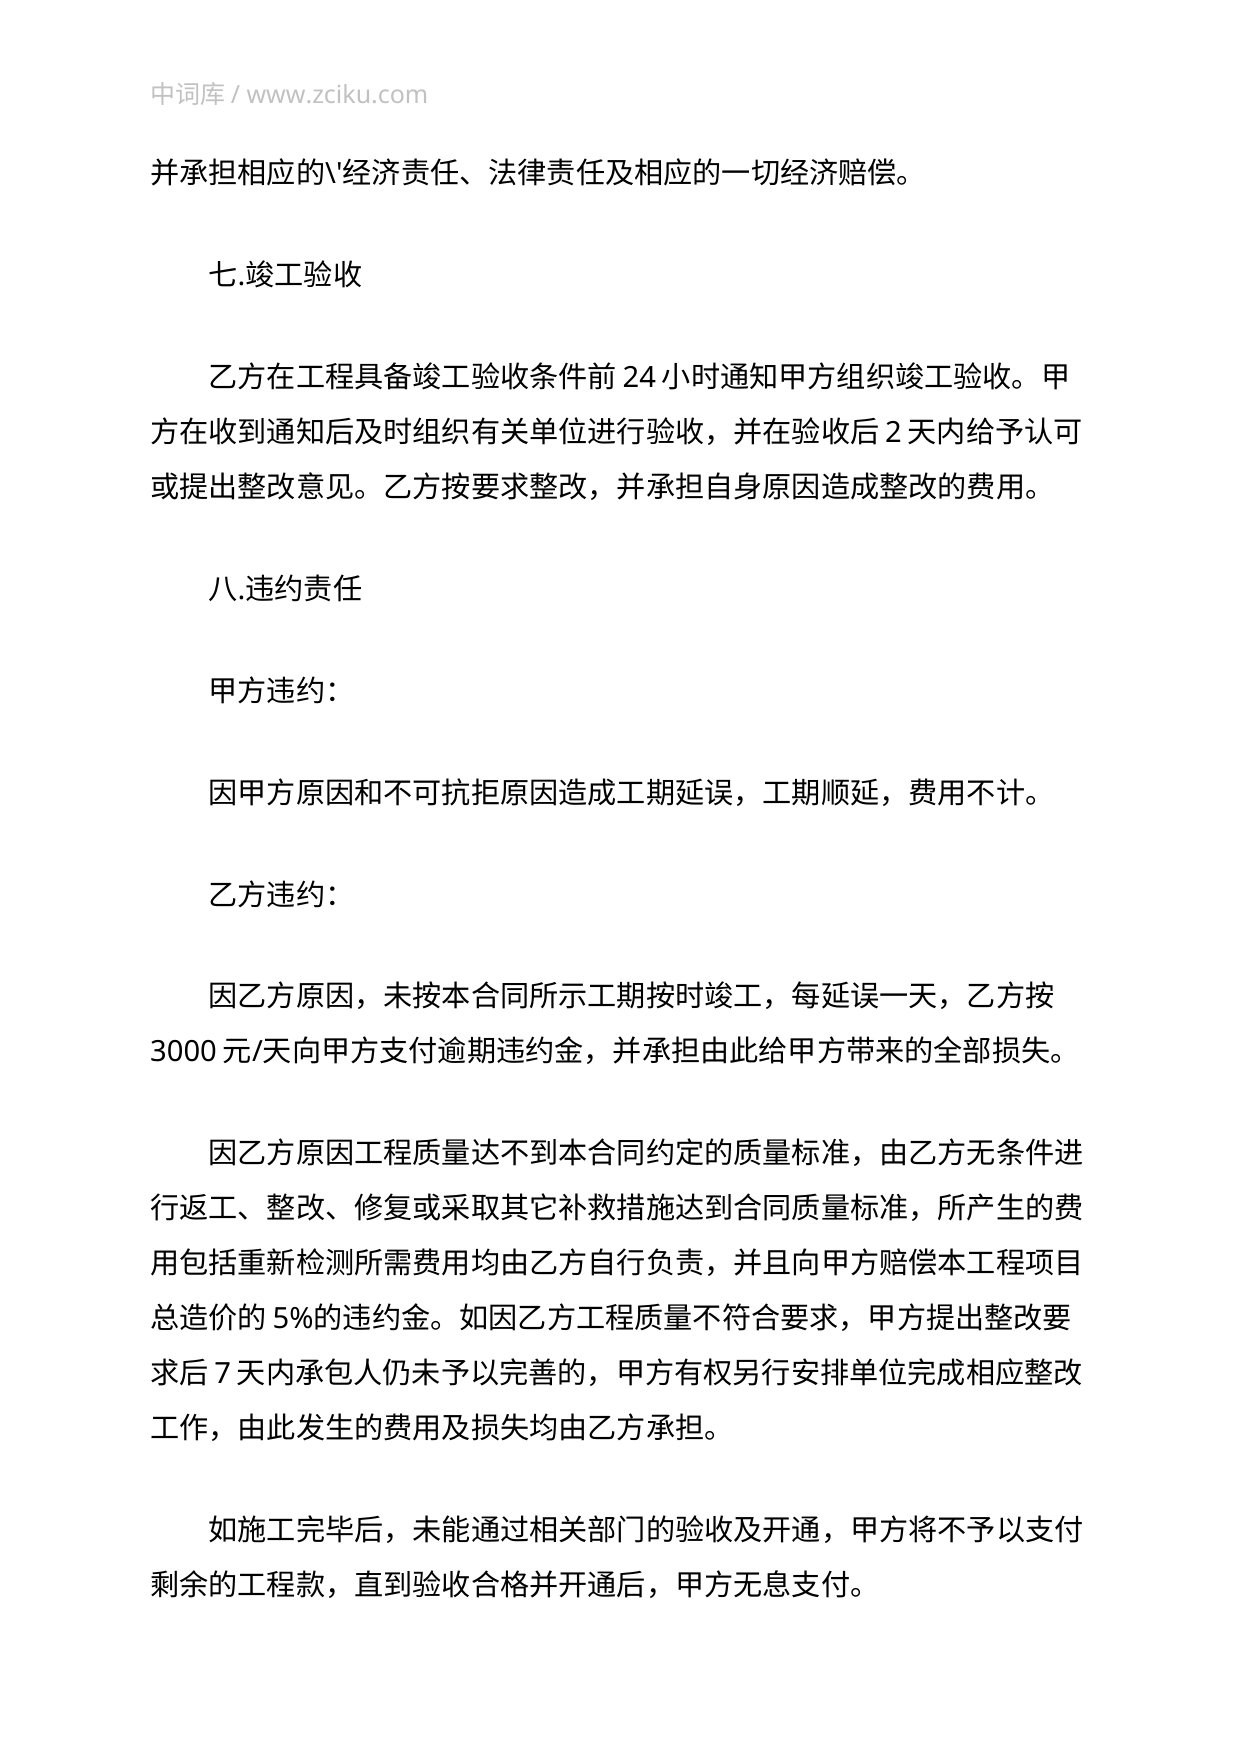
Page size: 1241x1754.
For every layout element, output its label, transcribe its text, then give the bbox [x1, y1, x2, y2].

text 因乙方原因，未按本合同所示工期按时竣工，每延误一天，乙方按3000元/天向甲方支付逾期违约金，并承担由此给甲方带来的全部损失。 [150, 973, 1090, 1070]
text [150, 150, 1090, 192]
text 因乙方原因工程质量达不到本合同约定的质量标准，由乙方无条件进行返工、整改、修复或采取其它补救措施达到合同质量标准，所产生的费用包括重新检测所需费用均由乙方自行负责，并且向甲方赔偿本工程项目总造价的5%的违约金。如因乙方工程质量不符合要求，甲方提出整改要求后7天内承包人仍未予以完善的，甲方有权另行安排单位完成相应整改工作，由此发生的费用及损失均由乙方承担。 [150, 1130, 1090, 1447]
text 因甲方原因和不可抗拒原因造成工期延误，工期顺延，费用不计。 [150, 769, 1090, 812]
text 七.竣工验收 [150, 252, 1090, 294]
text 乙方在工程具备竣工验收条件前24小时通知甲方组织竣工验收。甲方在收到通知后及时组织有关单位进行验收，并在验收后2天内给予认可或提出整改意见。乙方按要求整改，并承担自身原因造成整改的费用。 [150, 354, 1090, 506]
text 如施工完毕后，未能通过相关部门的验收及开通，甲方将不予以支付剩余的工程款，直到验收合格并开通后，甲方无息支付。 [150, 1506, 1090, 1603]
text 八.违约责任 [150, 566, 1090, 608]
text 甲方违约： [150, 668, 1090, 710]
text 乙方违约： [150, 871, 1090, 913]
